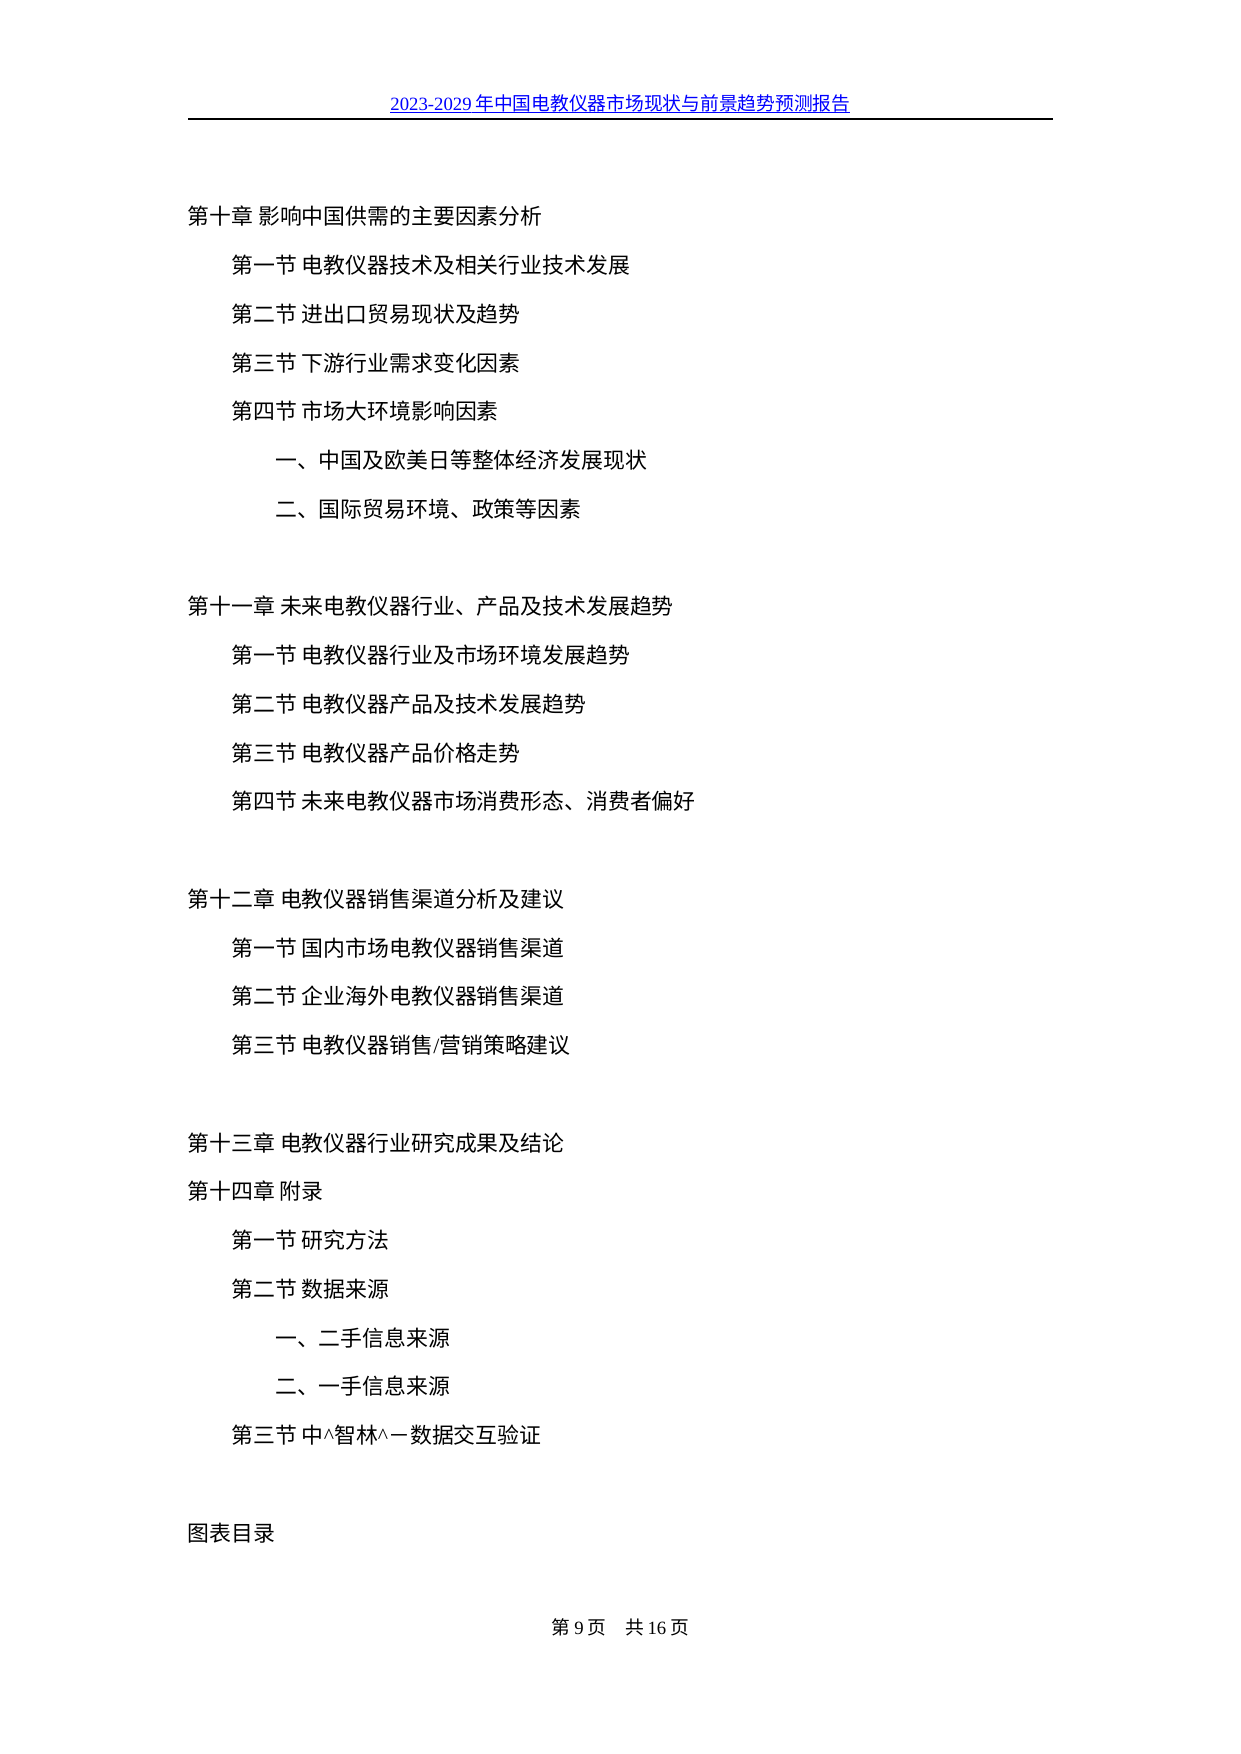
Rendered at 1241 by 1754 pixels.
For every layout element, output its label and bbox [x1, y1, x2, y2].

text [187, 150, 1053, 1548]
